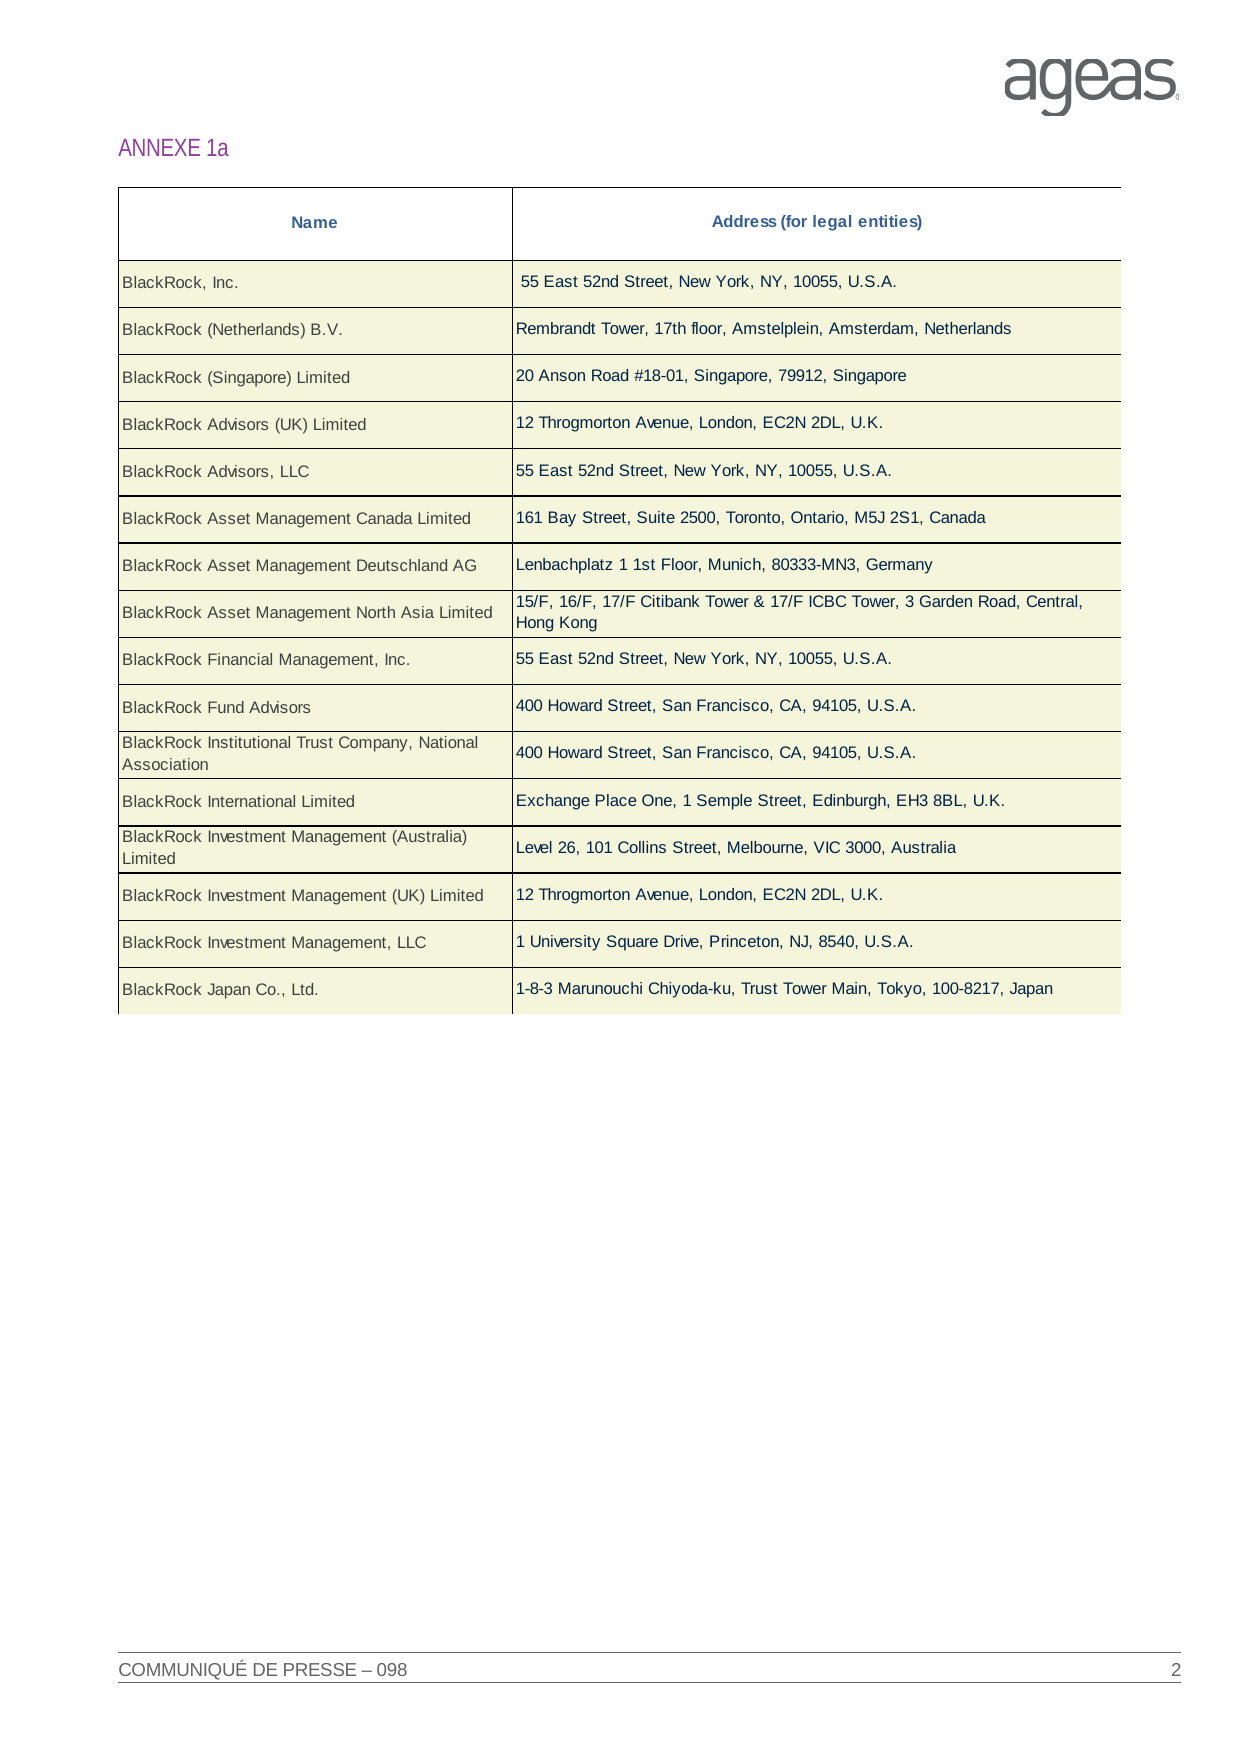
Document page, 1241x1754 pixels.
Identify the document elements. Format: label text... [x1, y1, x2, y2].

picture [1004, 59, 1180, 116]
text ANNEXE 1a [118, 133, 1078, 162]
